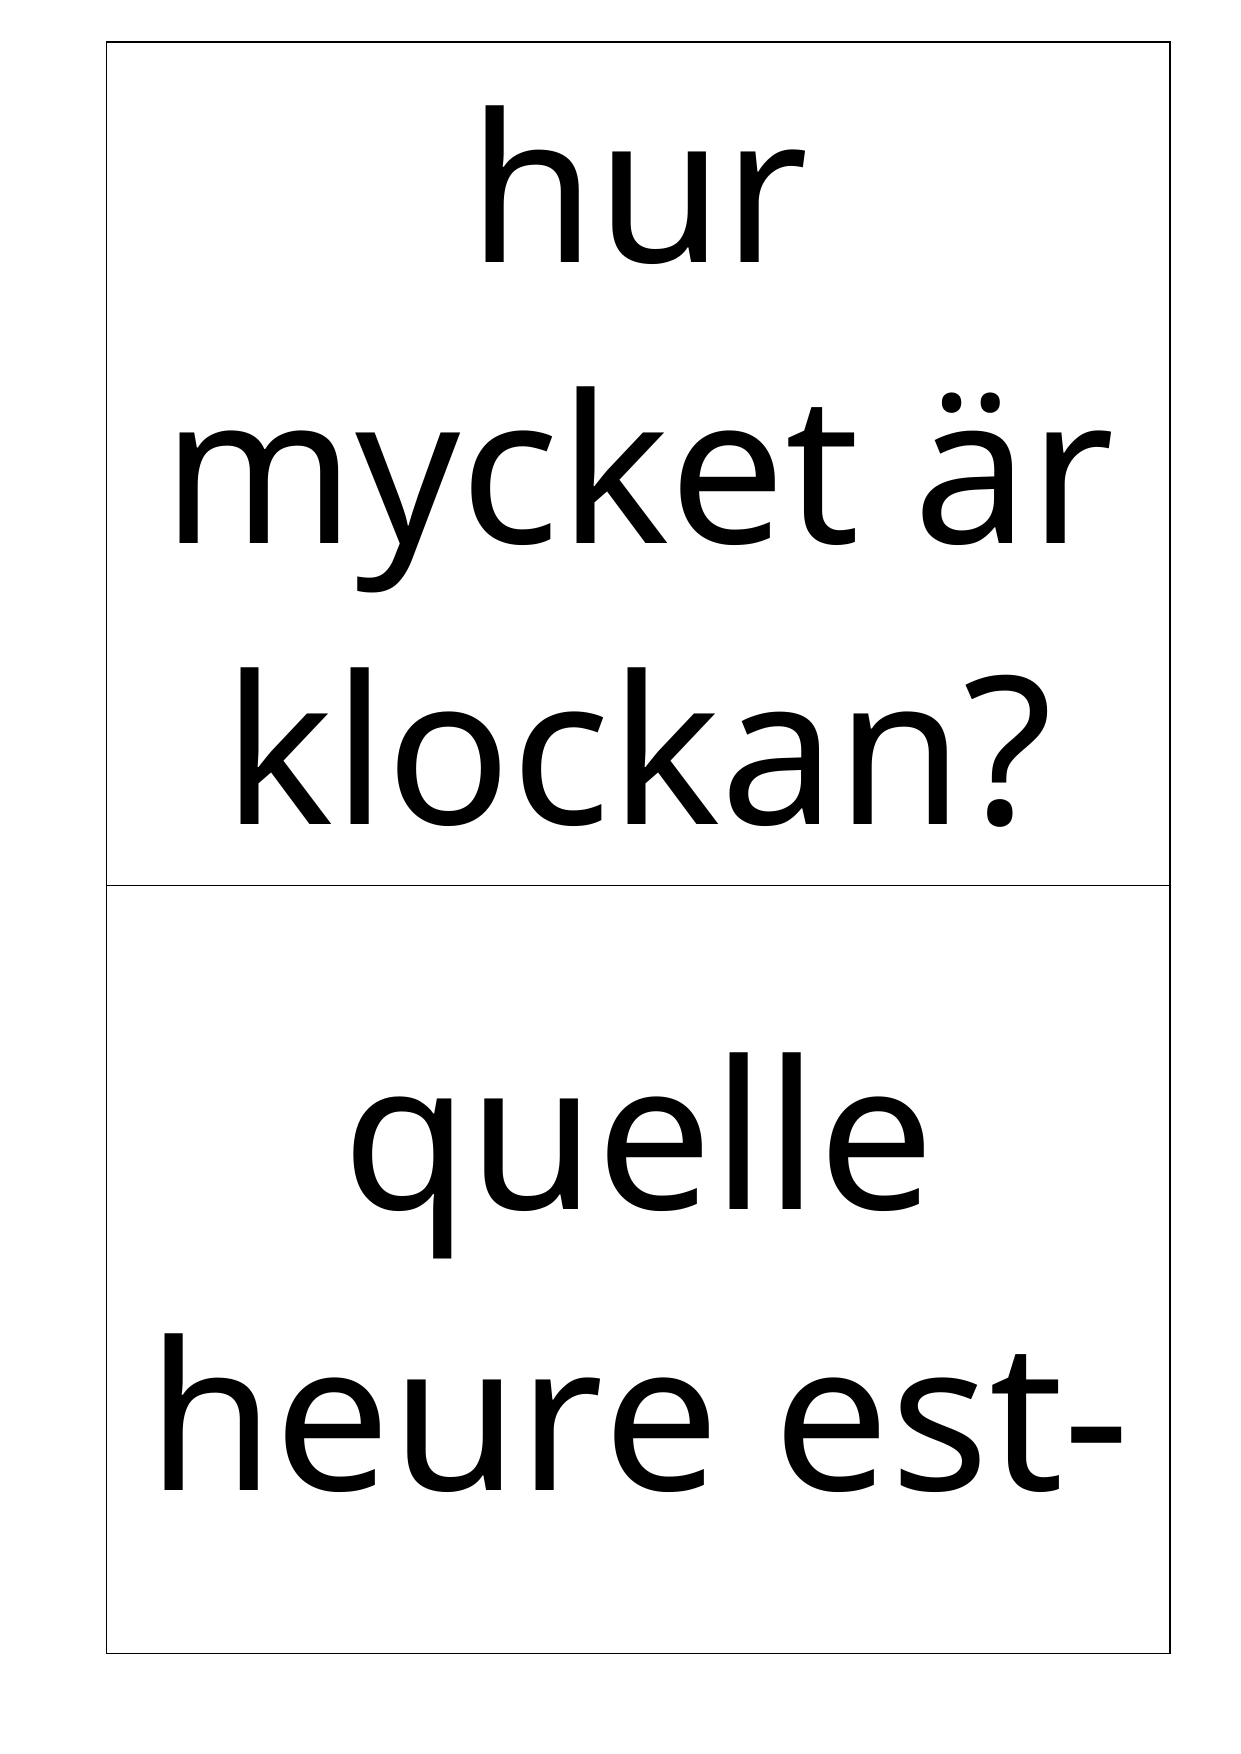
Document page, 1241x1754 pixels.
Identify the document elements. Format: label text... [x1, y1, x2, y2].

table_cell hur mycket är klockan? [107, 43, 1169, 885]
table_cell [107, 886, 1169, 1653]
